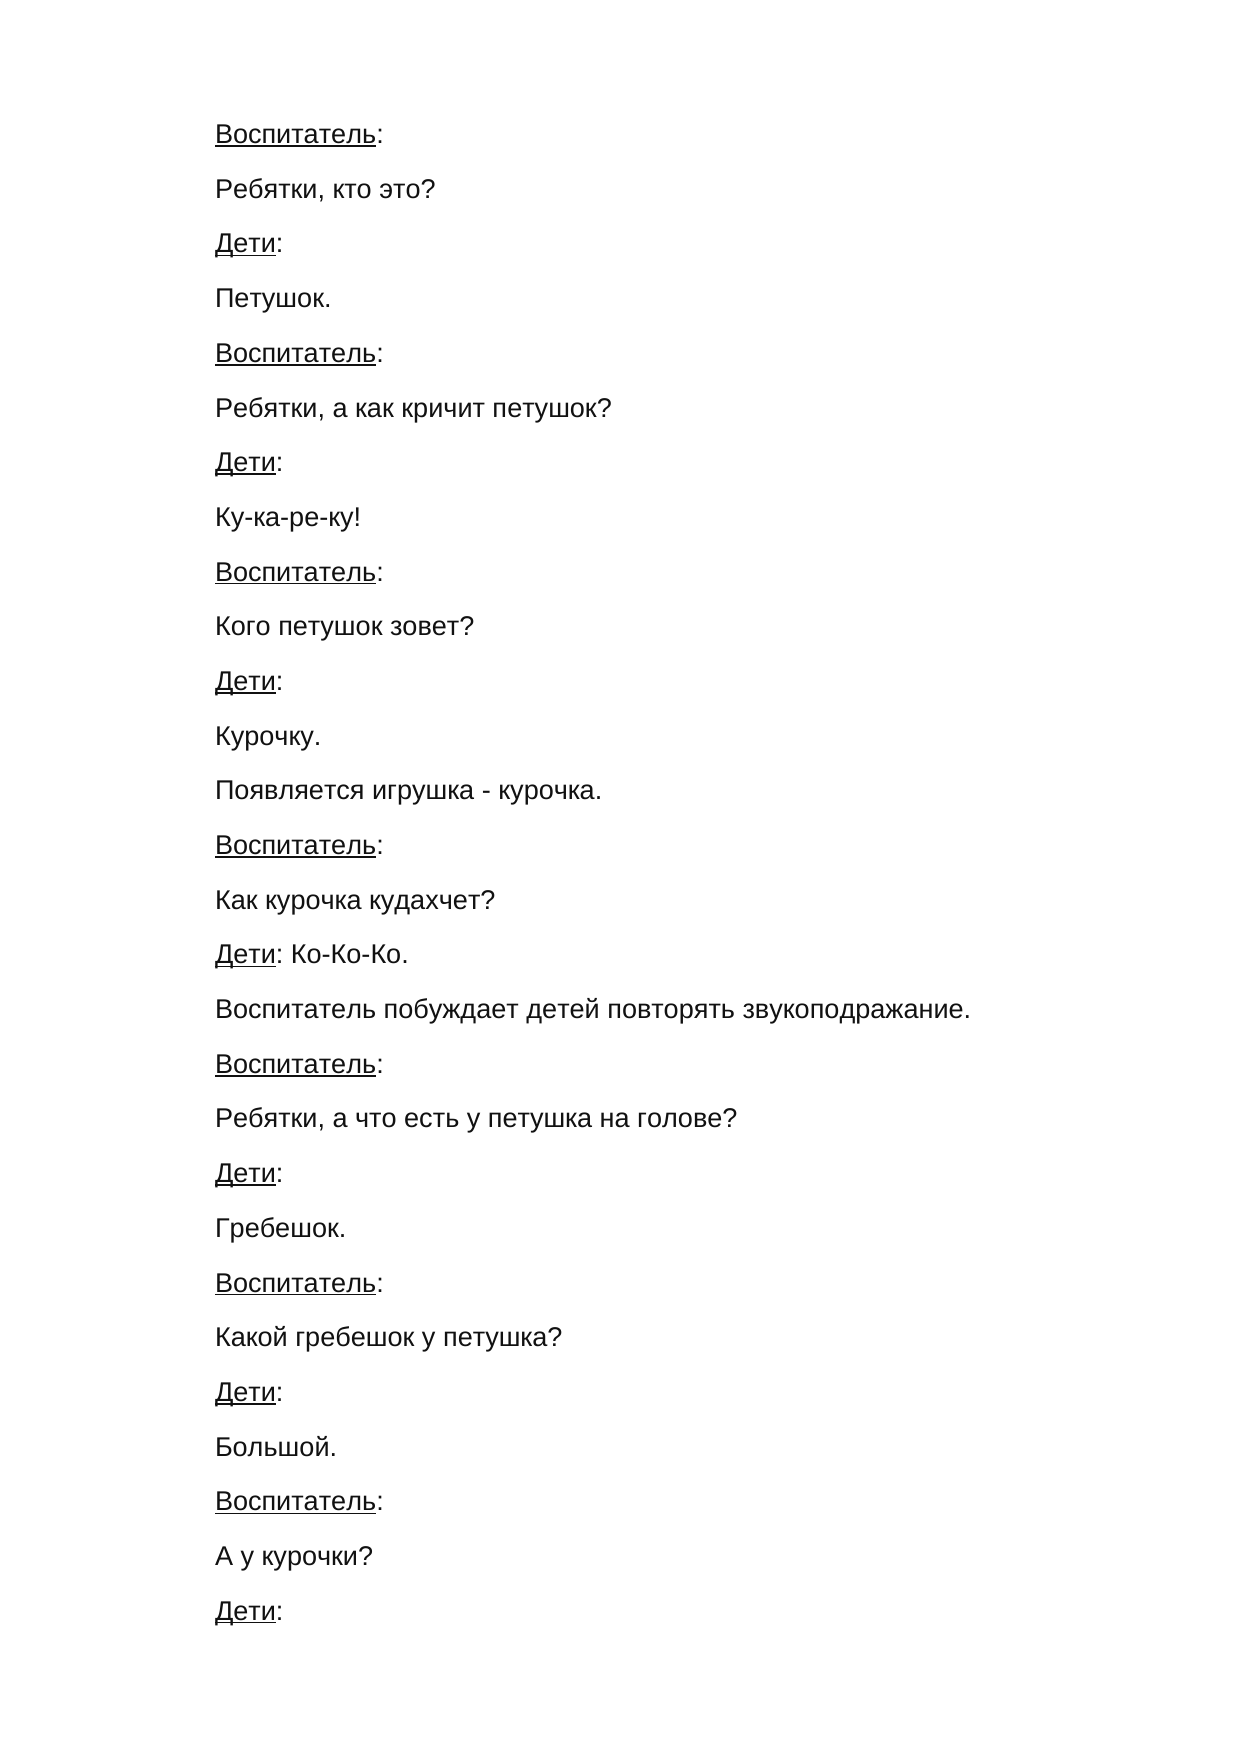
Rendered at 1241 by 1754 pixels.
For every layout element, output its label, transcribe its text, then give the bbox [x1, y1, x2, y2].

text Дети: [177, 446, 1152, 477]
text Как курочка кудахчет? [177, 884, 1152, 915]
text Воспитатель: [177, 1485, 1152, 1517]
text Дети: [177, 1595, 1152, 1626]
text Курочку. [177, 720, 1152, 751]
text Дети: Ко-Ко-Ко. [177, 938, 1152, 970]
text Какой гребешок у петушка? [177, 1321, 1152, 1352]
text Кого петушок зовет? [177, 610, 1152, 642]
text Воспитатель: [177, 337, 1152, 368]
text Дети: [177, 227, 1152, 259]
text Дети: [177, 1157, 1152, 1188]
text Гребешок. [177, 1212, 1152, 1243]
text Ребятки, а как кричит петушок? [177, 392, 1152, 423]
text Ребятки, кто это? [177, 173, 1152, 204]
text Ребятки, а что есть у петушка на голове? [177, 1102, 1152, 1134]
text А у курочки? [177, 1540, 1152, 1571]
text Воспитатель: [177, 1267, 1152, 1298]
text Большой. [177, 1431, 1152, 1462]
text Воспитатель: [177, 556, 1152, 587]
text Ку-ка-ре-ку! [177, 501, 1152, 532]
text Дети: [177, 1376, 1152, 1407]
text Воспитатель: [177, 1048, 1152, 1079]
text Появляется игрушка - курочка. [177, 774, 1152, 806]
text Воспитатель: [177, 118, 1152, 149]
text Дети: [177, 665, 1152, 696]
text Воспитатель побуждает детей повторять звукоподражание. [177, 993, 1152, 1024]
text Петушок. [177, 282, 1152, 313]
text Воспитатель: [177, 829, 1152, 860]
